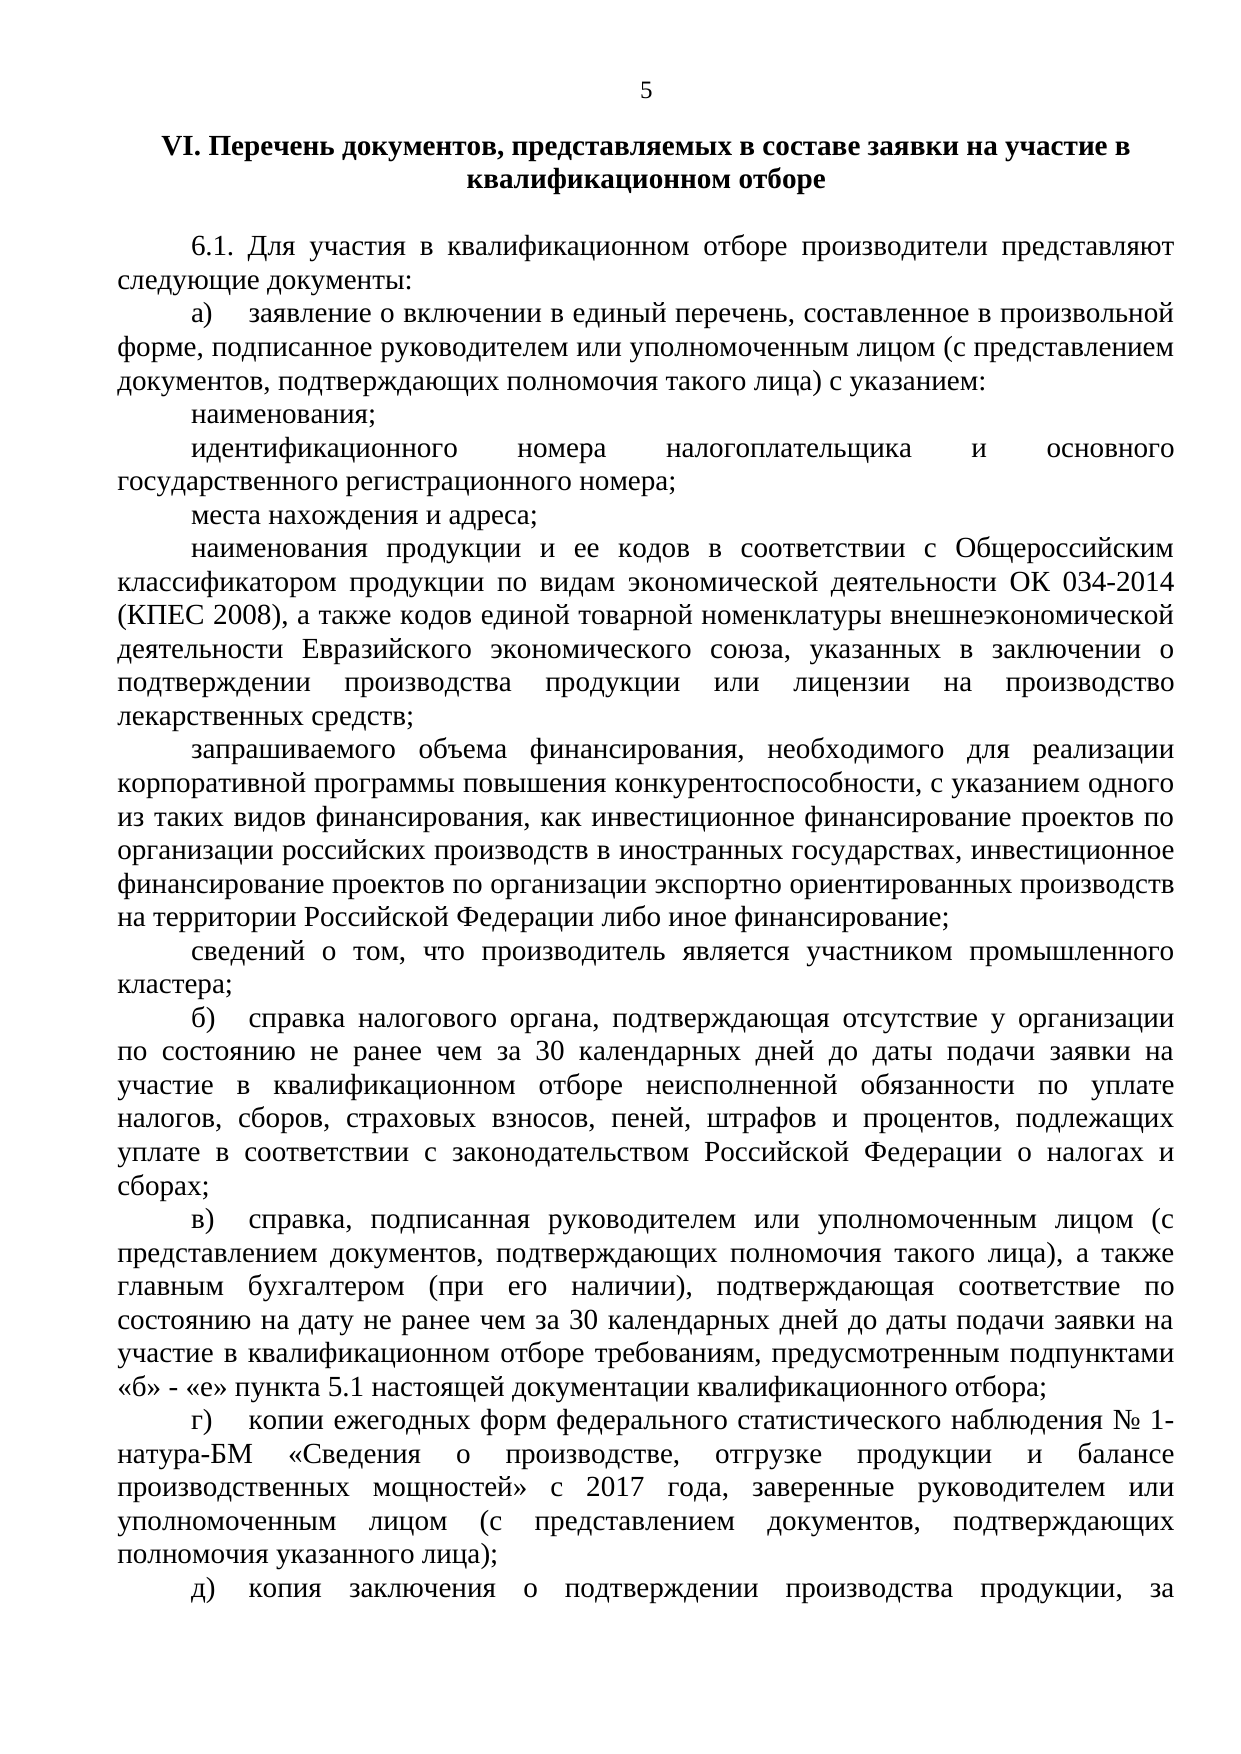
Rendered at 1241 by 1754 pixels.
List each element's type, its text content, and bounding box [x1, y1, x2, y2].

text наименования продукции и ее кодов в соответствии с Общероссийским классификатором продукции по видам экономической деятельности ОК 034-2014 (КПЕС 2008), а также кодов единой товарной номенклатуры внешнеэкономической деятельности Евразийского экономического союза, указанных в заключении о подтверждении производства продукции или лицензии на производство лекарственных средств; [117, 530, 1175, 732]
text идентификационного номера налогоплательщика и основного государственного регистрационного номера; [117, 430, 1175, 497]
text VI. Перечень документов, представляемых в составе заявки на участие в квалификационном отборе [117, 128, 1175, 195]
text г) копии ежегодных форм федерального статистического наблюдения № 1-натура-БМ «Сведения о производстве, отгрузке продукции и балансе производственных мощностей» с 2017 года, заверенные руководителем или уполномоченным лицом (с представлением документов, подтверждающих полномочия указанного лица); [117, 1402, 1175, 1570]
text сведений о том, что производитель является участником промышленного кластера; [117, 933, 1175, 1000]
text 6.1. Для участия в квалификационном отборе производители представляют следующие документы: [117, 228, 1175, 296]
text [117, 1570, 1175, 1604]
text наименования; [117, 396, 1175, 430]
text запрашиваемого объема финансирования, необходимого для реализации корпоративной программы повышения конкурентоспособности, с указанием одного из таких видов финансирования, как инвестиционное финансирование проектов по организации российских производств в иностранных государствах, инвестиционное финансирование проектов по организации экспортно ориентированных производств на территории Российской Федерации либо иное финансирование; [117, 732, 1175, 933]
text места нахождения и адреса; [117, 497, 1175, 530]
text а) заявление о включении в единый перечень, составленное в произвольной форме, подписанное руководителем или уполномоченным лицом (с представлением документов, подтверждающих полномочия такого лица) с указанием: [117, 296, 1175, 396]
text б) справка налогового органа, подтверждающая отсутствие у организации по состоянию не ранее чем за 30 календарных дней до даты подачи заявки на участие в квалификационном отборе неисполненной обязанности по уплате налогов, сборов, страховых взносов, пеней, штрафов и процентов, подлежащих уплате в соответствии с законодательством Российской Федерации о налогах и сборах; [117, 1000, 1175, 1201]
text в) справка, подписанная руководителем или уполномоченным лицом (с представлением документов, подтверждающих полномочия такого лица), а также главным бухгалтером (при его наличии), подтверждающая соответствие по состоянию на дату не ранее чем за 30 календарных дней до даты подачи заявки на участие в квалификационном отборе требованиям, предусмотренным подпунктами «б» - «е» пункта 5.1 настоящей документации квалификационного отбора; [117, 1201, 1175, 1402]
